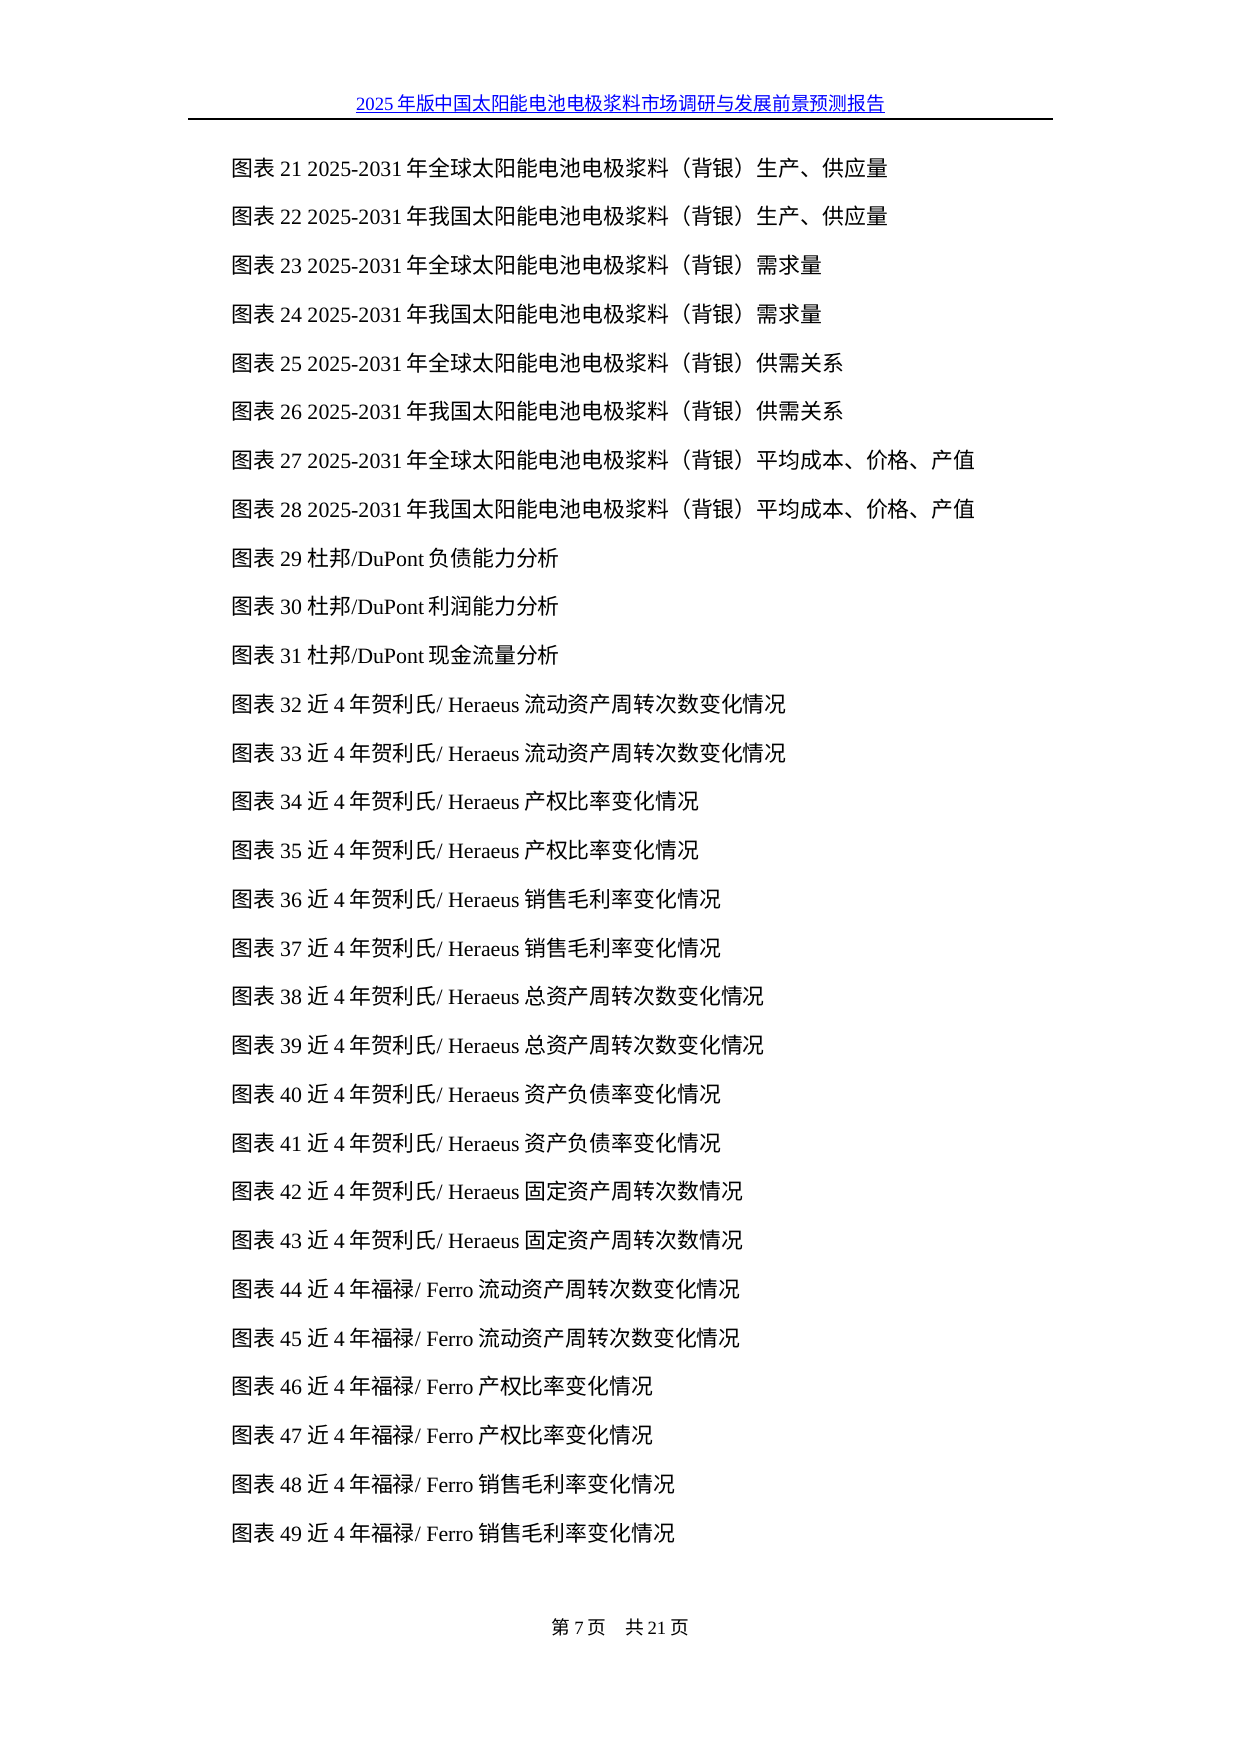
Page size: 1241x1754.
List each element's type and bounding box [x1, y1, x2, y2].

text [187, 150, 1053, 1548]
